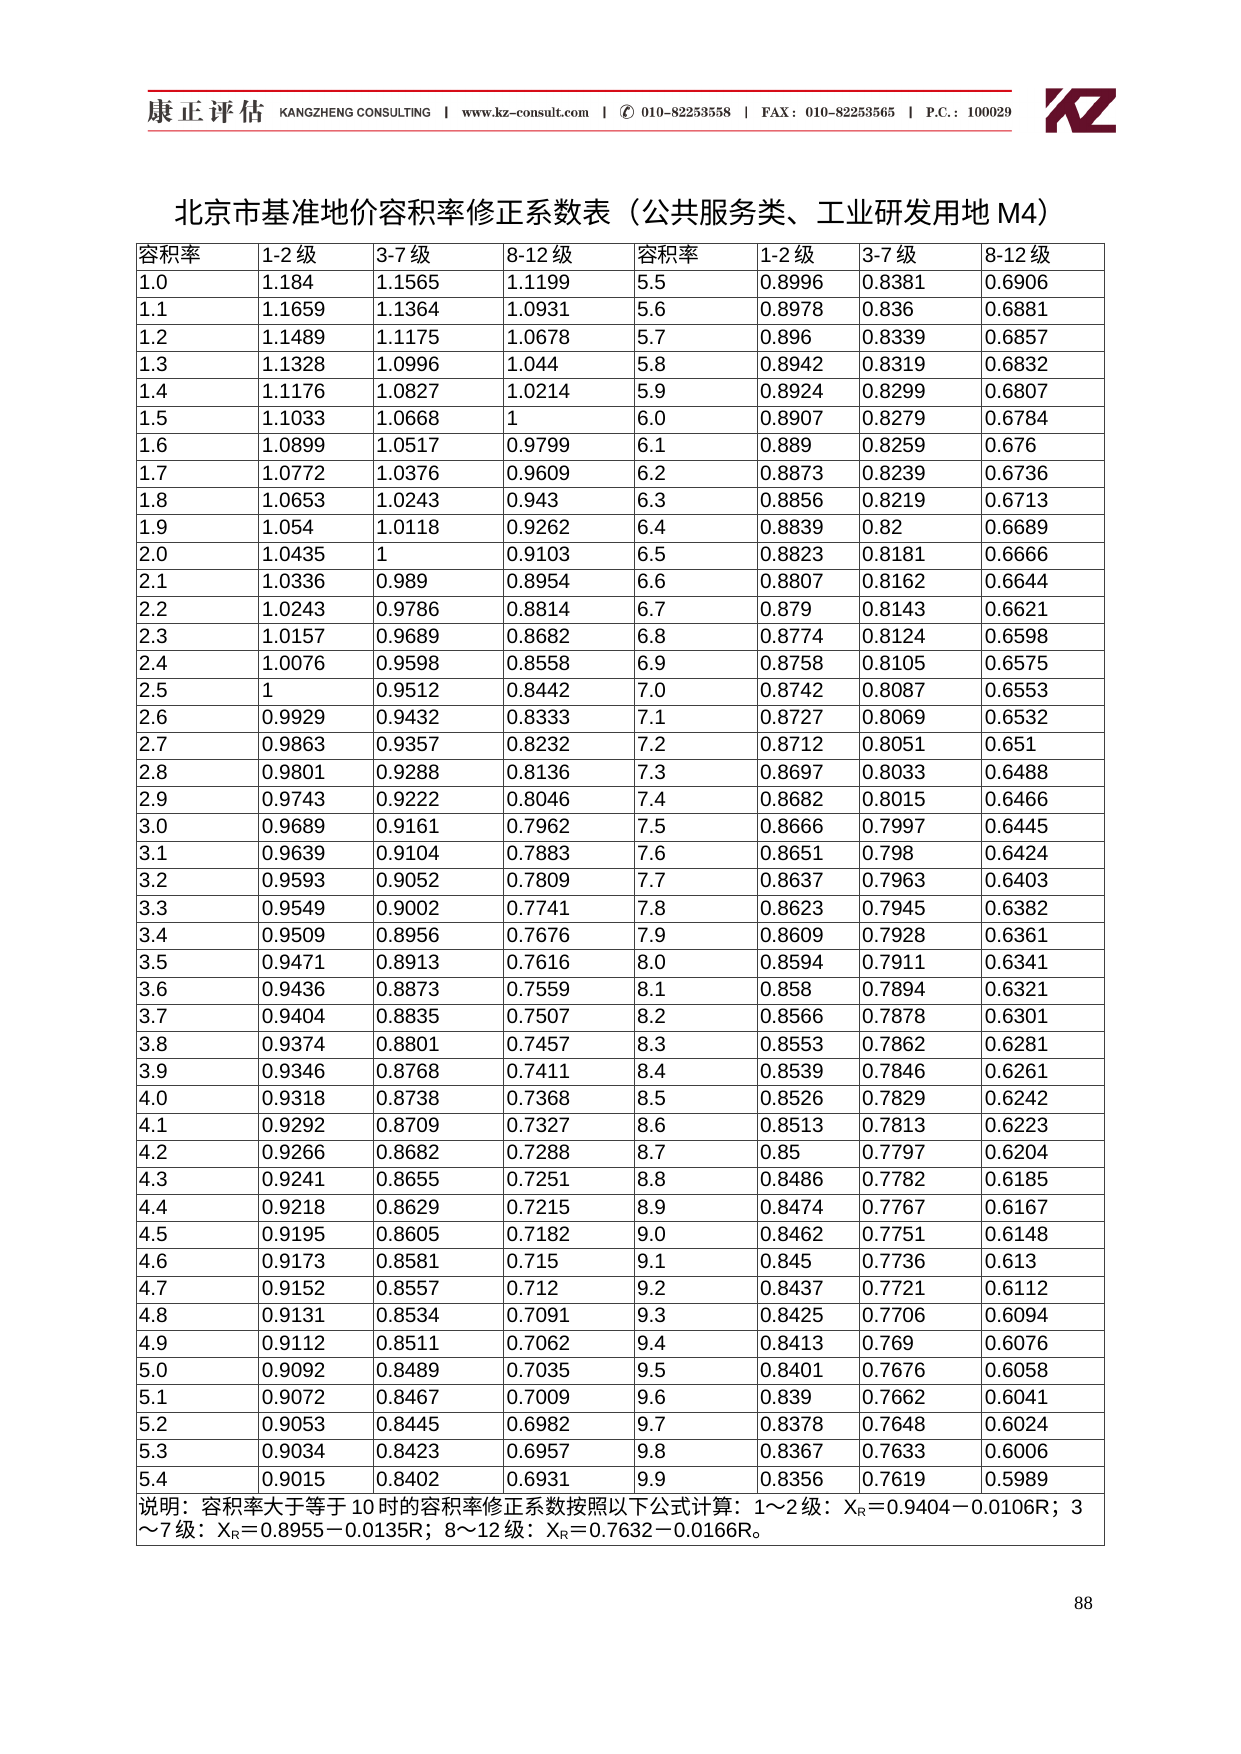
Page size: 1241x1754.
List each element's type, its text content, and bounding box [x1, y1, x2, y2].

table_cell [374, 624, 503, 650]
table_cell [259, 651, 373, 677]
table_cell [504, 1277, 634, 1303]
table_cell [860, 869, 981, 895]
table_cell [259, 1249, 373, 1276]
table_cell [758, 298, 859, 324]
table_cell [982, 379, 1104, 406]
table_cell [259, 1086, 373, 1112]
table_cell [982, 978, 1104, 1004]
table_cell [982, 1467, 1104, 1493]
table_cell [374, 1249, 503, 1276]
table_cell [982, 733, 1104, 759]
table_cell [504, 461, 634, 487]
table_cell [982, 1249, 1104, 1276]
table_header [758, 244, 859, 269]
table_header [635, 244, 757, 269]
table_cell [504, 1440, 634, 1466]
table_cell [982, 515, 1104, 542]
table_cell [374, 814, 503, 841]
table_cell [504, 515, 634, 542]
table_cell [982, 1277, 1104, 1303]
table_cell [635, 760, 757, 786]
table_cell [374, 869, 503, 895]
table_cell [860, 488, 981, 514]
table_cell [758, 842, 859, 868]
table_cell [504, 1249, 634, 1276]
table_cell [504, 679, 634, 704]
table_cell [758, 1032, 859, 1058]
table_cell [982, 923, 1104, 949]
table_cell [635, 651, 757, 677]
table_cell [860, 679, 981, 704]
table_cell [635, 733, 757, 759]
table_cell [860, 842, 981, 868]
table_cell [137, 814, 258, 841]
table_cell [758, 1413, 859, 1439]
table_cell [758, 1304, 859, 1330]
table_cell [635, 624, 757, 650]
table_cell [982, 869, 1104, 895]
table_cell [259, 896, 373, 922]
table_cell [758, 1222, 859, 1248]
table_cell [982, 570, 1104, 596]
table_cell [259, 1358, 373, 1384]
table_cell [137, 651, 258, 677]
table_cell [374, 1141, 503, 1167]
picture [147, 88, 1116, 133]
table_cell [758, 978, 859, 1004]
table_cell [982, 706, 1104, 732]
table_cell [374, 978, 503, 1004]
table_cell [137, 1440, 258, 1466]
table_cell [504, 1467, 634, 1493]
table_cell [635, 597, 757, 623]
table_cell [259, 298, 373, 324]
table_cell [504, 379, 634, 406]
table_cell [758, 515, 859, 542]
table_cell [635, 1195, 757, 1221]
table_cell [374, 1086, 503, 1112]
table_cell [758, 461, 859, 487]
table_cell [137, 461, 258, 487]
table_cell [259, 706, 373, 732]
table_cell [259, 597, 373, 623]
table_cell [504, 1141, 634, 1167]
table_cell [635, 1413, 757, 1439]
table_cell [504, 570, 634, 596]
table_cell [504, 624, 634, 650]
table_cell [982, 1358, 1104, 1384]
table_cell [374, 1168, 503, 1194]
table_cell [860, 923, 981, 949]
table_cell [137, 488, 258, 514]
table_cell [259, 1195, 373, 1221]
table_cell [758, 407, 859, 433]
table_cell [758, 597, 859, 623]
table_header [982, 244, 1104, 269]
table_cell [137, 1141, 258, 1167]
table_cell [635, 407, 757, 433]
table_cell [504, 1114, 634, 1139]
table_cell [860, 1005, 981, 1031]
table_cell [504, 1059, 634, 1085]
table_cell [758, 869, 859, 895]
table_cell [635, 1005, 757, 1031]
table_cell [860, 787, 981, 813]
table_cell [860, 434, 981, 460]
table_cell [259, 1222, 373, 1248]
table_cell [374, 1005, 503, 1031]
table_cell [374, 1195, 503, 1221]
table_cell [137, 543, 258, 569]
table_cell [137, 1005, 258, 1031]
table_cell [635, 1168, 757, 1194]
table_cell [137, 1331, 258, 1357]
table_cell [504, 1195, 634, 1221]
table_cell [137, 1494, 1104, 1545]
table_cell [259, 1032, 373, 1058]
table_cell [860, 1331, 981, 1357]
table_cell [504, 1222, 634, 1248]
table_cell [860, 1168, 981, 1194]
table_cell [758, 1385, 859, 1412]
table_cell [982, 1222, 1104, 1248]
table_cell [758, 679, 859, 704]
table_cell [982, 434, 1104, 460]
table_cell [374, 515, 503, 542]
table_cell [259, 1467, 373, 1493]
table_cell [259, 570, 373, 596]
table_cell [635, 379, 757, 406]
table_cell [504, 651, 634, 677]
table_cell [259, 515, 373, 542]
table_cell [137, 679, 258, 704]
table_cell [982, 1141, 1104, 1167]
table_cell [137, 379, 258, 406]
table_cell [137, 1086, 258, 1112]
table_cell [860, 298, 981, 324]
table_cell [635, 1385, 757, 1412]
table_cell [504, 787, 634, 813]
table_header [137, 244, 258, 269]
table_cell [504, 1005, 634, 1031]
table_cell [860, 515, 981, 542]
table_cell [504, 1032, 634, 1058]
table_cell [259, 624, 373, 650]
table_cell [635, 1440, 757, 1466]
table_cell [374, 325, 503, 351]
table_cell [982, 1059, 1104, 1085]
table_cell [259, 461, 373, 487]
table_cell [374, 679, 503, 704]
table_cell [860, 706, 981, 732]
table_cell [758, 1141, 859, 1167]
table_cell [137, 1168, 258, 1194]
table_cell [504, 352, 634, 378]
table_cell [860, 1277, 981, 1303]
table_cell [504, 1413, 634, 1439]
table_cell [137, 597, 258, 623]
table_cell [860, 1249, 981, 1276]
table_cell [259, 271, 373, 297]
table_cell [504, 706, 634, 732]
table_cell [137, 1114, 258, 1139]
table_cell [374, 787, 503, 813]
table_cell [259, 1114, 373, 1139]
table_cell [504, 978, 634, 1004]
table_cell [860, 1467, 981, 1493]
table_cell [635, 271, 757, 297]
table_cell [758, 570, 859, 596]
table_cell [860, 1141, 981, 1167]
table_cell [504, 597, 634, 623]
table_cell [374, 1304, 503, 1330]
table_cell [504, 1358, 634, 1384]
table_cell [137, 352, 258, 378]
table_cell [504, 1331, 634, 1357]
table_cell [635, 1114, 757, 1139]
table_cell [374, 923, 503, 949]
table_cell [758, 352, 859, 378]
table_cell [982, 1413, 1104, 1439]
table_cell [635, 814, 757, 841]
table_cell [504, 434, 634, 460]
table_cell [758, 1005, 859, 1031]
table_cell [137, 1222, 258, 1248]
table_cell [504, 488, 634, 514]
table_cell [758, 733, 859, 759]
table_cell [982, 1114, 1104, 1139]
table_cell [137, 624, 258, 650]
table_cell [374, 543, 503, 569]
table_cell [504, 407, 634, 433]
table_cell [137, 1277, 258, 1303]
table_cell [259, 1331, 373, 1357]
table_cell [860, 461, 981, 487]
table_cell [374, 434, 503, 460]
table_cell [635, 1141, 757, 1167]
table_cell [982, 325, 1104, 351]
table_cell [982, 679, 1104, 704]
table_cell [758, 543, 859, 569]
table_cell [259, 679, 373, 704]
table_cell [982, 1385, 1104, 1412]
text 北京市基准地价容积率修正系数表（公共服务类、工业研发用地M4） [148, 189, 1092, 232]
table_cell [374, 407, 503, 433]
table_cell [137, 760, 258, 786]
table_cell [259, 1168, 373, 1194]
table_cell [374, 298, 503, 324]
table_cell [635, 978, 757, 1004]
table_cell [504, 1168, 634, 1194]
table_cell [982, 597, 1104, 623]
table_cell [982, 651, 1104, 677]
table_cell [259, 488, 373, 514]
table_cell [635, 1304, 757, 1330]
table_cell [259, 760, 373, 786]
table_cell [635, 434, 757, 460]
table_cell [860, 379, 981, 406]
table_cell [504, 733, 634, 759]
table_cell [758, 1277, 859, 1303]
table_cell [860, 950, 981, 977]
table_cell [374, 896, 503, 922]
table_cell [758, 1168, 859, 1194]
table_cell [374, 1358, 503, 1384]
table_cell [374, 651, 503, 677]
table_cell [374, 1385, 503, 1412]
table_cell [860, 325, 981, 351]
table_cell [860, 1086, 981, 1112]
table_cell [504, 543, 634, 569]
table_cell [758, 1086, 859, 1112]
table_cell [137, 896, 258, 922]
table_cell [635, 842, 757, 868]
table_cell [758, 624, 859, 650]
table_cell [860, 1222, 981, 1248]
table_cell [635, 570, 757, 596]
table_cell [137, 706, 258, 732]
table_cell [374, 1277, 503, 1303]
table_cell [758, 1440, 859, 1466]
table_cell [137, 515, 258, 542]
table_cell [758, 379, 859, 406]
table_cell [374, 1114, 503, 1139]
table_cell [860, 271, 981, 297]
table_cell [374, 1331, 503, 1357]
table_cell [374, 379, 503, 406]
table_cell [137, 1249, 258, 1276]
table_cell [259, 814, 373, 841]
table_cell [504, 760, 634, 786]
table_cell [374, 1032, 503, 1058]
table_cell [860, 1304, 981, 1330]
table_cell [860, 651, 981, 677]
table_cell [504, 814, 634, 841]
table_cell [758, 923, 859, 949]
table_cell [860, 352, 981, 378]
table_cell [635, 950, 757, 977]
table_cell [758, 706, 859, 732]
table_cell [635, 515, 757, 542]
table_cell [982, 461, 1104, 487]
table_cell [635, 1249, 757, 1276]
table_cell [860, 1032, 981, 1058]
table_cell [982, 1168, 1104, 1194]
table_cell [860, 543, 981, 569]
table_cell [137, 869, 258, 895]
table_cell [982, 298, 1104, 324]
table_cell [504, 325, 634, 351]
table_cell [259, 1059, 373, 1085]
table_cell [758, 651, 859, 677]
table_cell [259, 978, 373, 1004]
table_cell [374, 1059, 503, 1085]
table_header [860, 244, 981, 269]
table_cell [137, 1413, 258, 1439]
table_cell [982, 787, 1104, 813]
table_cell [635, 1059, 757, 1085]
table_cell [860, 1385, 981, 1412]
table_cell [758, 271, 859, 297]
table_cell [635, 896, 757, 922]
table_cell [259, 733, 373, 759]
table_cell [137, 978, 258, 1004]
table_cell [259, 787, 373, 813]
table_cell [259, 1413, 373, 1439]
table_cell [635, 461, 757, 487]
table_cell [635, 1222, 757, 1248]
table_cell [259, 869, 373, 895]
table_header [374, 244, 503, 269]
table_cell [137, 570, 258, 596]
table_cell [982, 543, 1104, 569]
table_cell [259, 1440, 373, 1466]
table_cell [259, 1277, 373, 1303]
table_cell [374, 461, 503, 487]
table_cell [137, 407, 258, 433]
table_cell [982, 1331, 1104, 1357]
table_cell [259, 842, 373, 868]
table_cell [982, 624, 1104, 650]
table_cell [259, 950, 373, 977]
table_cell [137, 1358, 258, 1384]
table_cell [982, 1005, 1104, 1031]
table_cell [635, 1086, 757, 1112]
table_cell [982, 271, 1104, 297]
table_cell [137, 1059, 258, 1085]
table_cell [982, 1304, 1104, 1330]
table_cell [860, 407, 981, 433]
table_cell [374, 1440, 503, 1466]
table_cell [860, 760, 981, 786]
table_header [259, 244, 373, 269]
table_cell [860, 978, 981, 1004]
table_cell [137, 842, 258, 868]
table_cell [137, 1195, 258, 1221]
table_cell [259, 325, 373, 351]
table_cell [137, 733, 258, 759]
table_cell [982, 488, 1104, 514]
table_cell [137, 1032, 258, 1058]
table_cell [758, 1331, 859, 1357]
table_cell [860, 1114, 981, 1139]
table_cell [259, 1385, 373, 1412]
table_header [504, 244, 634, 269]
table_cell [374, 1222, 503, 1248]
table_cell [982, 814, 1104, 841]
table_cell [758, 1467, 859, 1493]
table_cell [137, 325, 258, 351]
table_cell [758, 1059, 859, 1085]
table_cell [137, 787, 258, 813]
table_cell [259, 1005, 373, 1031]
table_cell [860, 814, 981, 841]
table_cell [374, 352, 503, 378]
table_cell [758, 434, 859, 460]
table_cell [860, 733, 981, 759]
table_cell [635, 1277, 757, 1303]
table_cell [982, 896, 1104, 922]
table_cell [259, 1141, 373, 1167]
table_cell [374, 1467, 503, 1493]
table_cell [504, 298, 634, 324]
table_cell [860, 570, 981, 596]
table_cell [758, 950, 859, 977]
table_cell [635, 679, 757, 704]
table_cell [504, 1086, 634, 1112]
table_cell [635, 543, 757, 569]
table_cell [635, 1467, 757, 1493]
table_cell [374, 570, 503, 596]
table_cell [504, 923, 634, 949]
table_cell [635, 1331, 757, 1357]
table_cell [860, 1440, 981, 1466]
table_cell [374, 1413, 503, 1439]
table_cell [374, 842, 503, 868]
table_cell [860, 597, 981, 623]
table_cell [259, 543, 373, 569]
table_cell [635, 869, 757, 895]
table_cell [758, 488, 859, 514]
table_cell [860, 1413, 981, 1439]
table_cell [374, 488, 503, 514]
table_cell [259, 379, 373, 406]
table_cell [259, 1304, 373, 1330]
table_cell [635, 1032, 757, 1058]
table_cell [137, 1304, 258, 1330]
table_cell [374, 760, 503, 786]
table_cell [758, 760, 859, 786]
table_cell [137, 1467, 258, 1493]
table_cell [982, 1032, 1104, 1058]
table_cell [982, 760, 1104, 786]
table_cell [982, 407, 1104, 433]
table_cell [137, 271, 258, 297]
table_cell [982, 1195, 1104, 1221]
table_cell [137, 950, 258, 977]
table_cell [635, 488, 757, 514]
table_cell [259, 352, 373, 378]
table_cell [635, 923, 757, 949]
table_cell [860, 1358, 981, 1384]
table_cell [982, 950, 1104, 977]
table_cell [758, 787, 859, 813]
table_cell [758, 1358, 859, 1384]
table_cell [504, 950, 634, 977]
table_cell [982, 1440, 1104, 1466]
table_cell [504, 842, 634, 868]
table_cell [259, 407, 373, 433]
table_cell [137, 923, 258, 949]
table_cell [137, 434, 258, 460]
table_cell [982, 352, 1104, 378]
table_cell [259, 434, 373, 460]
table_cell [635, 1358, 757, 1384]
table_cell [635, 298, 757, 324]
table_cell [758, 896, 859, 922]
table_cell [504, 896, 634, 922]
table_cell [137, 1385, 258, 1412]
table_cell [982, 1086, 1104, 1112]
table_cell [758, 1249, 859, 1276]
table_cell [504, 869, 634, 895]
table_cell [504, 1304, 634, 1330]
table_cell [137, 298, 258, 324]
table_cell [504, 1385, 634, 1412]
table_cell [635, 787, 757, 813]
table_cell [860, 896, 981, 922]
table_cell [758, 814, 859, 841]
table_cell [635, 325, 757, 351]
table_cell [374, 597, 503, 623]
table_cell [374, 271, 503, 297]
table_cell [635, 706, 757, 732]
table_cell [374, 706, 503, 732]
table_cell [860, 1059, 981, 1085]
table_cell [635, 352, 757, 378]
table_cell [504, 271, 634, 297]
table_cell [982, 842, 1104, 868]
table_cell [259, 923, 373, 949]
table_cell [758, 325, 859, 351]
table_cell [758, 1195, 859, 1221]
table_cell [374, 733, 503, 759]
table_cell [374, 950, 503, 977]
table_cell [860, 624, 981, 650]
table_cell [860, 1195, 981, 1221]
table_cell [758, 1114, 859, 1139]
